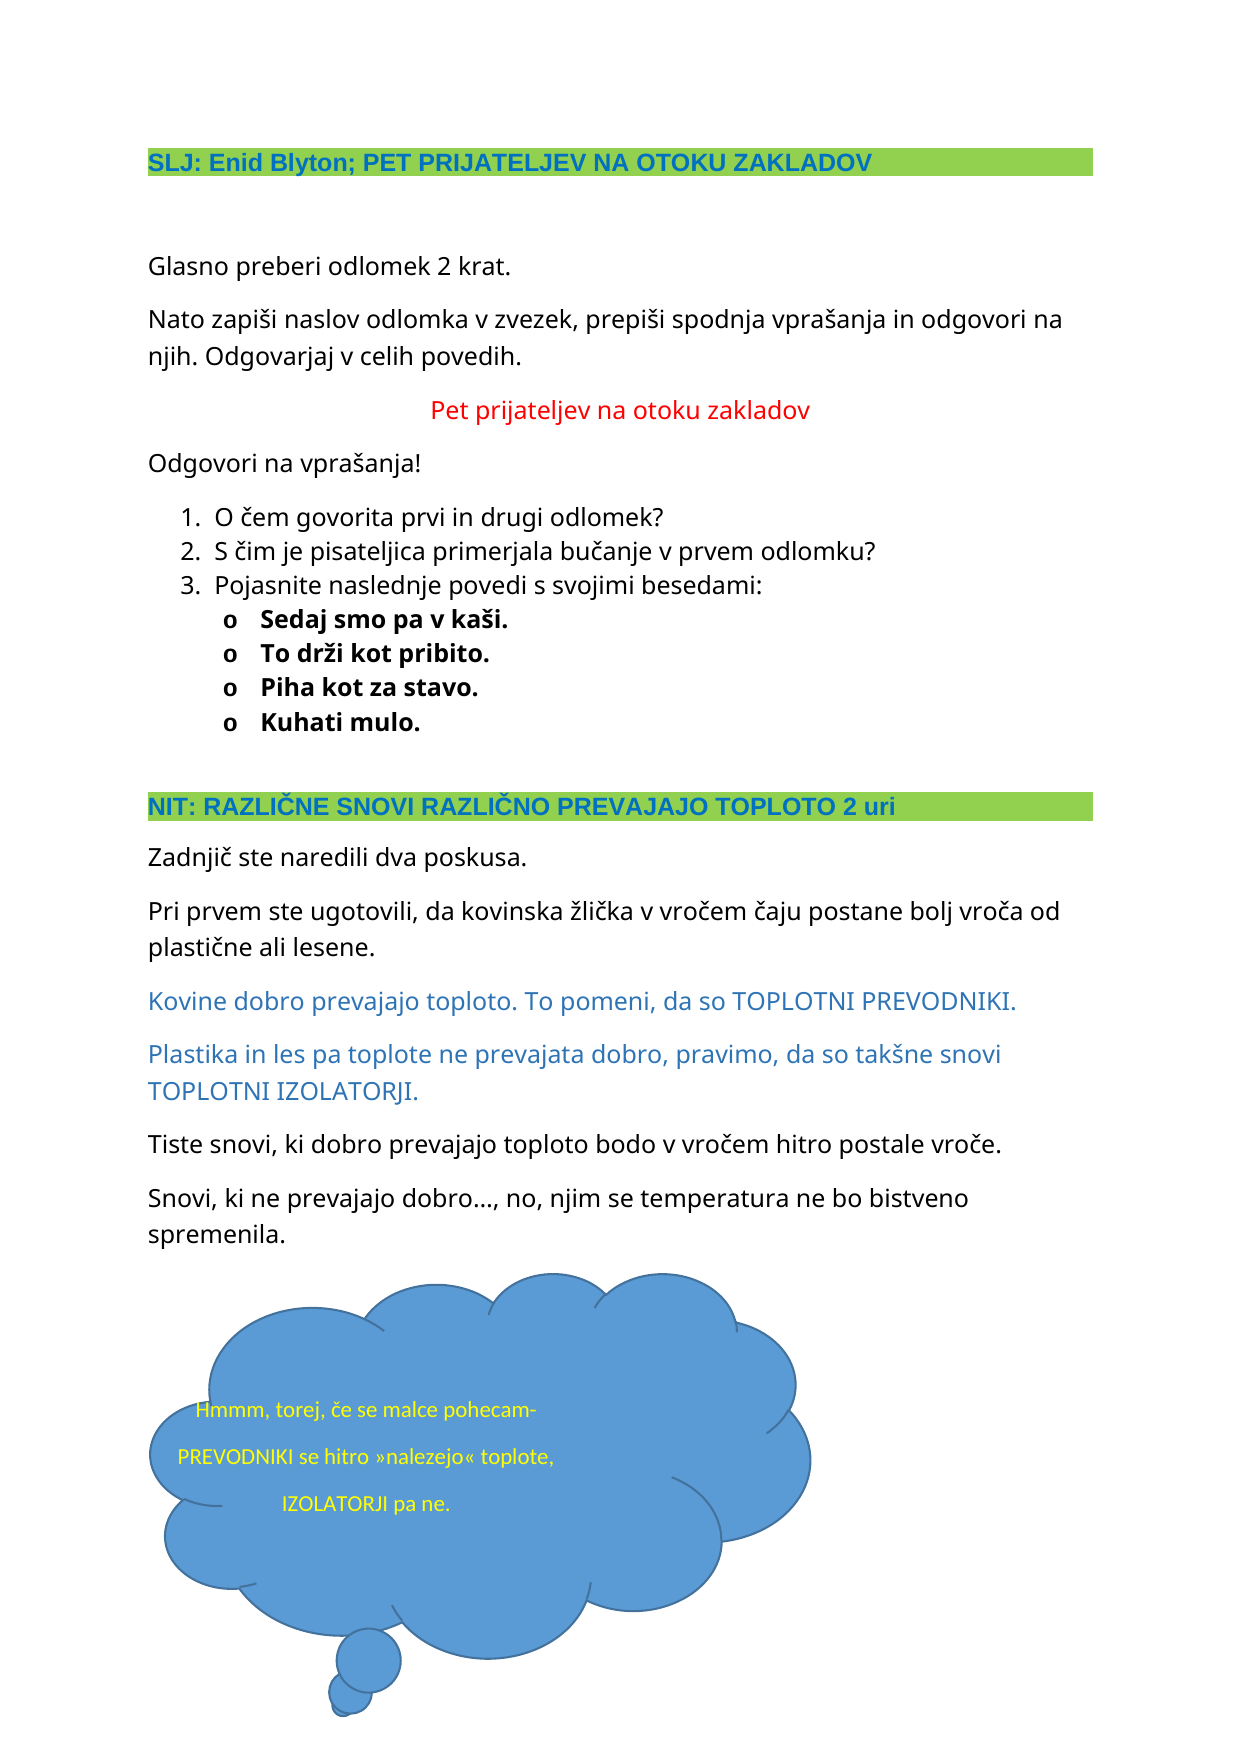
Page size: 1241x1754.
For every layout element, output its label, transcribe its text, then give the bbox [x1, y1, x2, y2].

text Pet prijateljev na otoku zakladov [148, 392, 1093, 426]
list Kuhati mulo. [223, 704, 1093, 738]
text Nato zapiši naslov odlomka v zvezek, prepiši spodnja vprašanja in odgovori na njih. Odgovarjaj v celih povedih. [148, 302, 1093, 373]
list Sedaj smo pa v kaši. [223, 601, 1093, 636]
text Pri prvem ste ugotovili, da kovinska žlička v vročem čaju postane bolj vroča od plastične ali lesene. [148, 893, 1093, 964]
text Zadnjič ste naredili dva poskusa. [148, 840, 1093, 874]
text Plastika in les pa toplote ne prevajata dobro, pravimo, da so takšne snovi TOPLOTNI IZOLATORJI. [148, 1037, 1093, 1108]
text Tiste snovi, ki dobro prevajajo toploto bodo v vročem hitro postale vroče. [148, 1127, 1093, 1161]
text 1. O čem govorita prvi in drugi odlomek? [148, 499, 1093, 533]
list Piha kot za stavo. [223, 670, 1093, 704]
text Snovi, ki ne prevajajo dobro…, no, njim se temperatura ne bo bistveno spremenila. [148, 1180, 1093, 1251]
text NIT: RAZLIČNE SNOVI RAZLIČNO PREVAJAJO TOPLOTO 2 uri [148, 792, 1093, 821]
text 2. S čim je pisateljica primerjala bučanje v prvem odlomku? [148, 533, 1093, 567]
text Odgovori na vprašanja! [148, 446, 1093, 480]
list To drži kot pribito. [223, 636, 1093, 670]
text Glasno preberi odlomek 2 krat. [148, 249, 1093, 283]
text Kovine dobro prevajajo toploto. To pomeni, da so TOPLOTNI PREVODNIKI. [148, 983, 1093, 1017]
text SLJ: Enid Blyton; PET PRIJATELJEV NA OTOKU ZAKLADOV [148, 148, 1093, 176]
text 3. Pojasnite naslednje povedi s svojimi besedami: [148, 567, 1093, 601]
